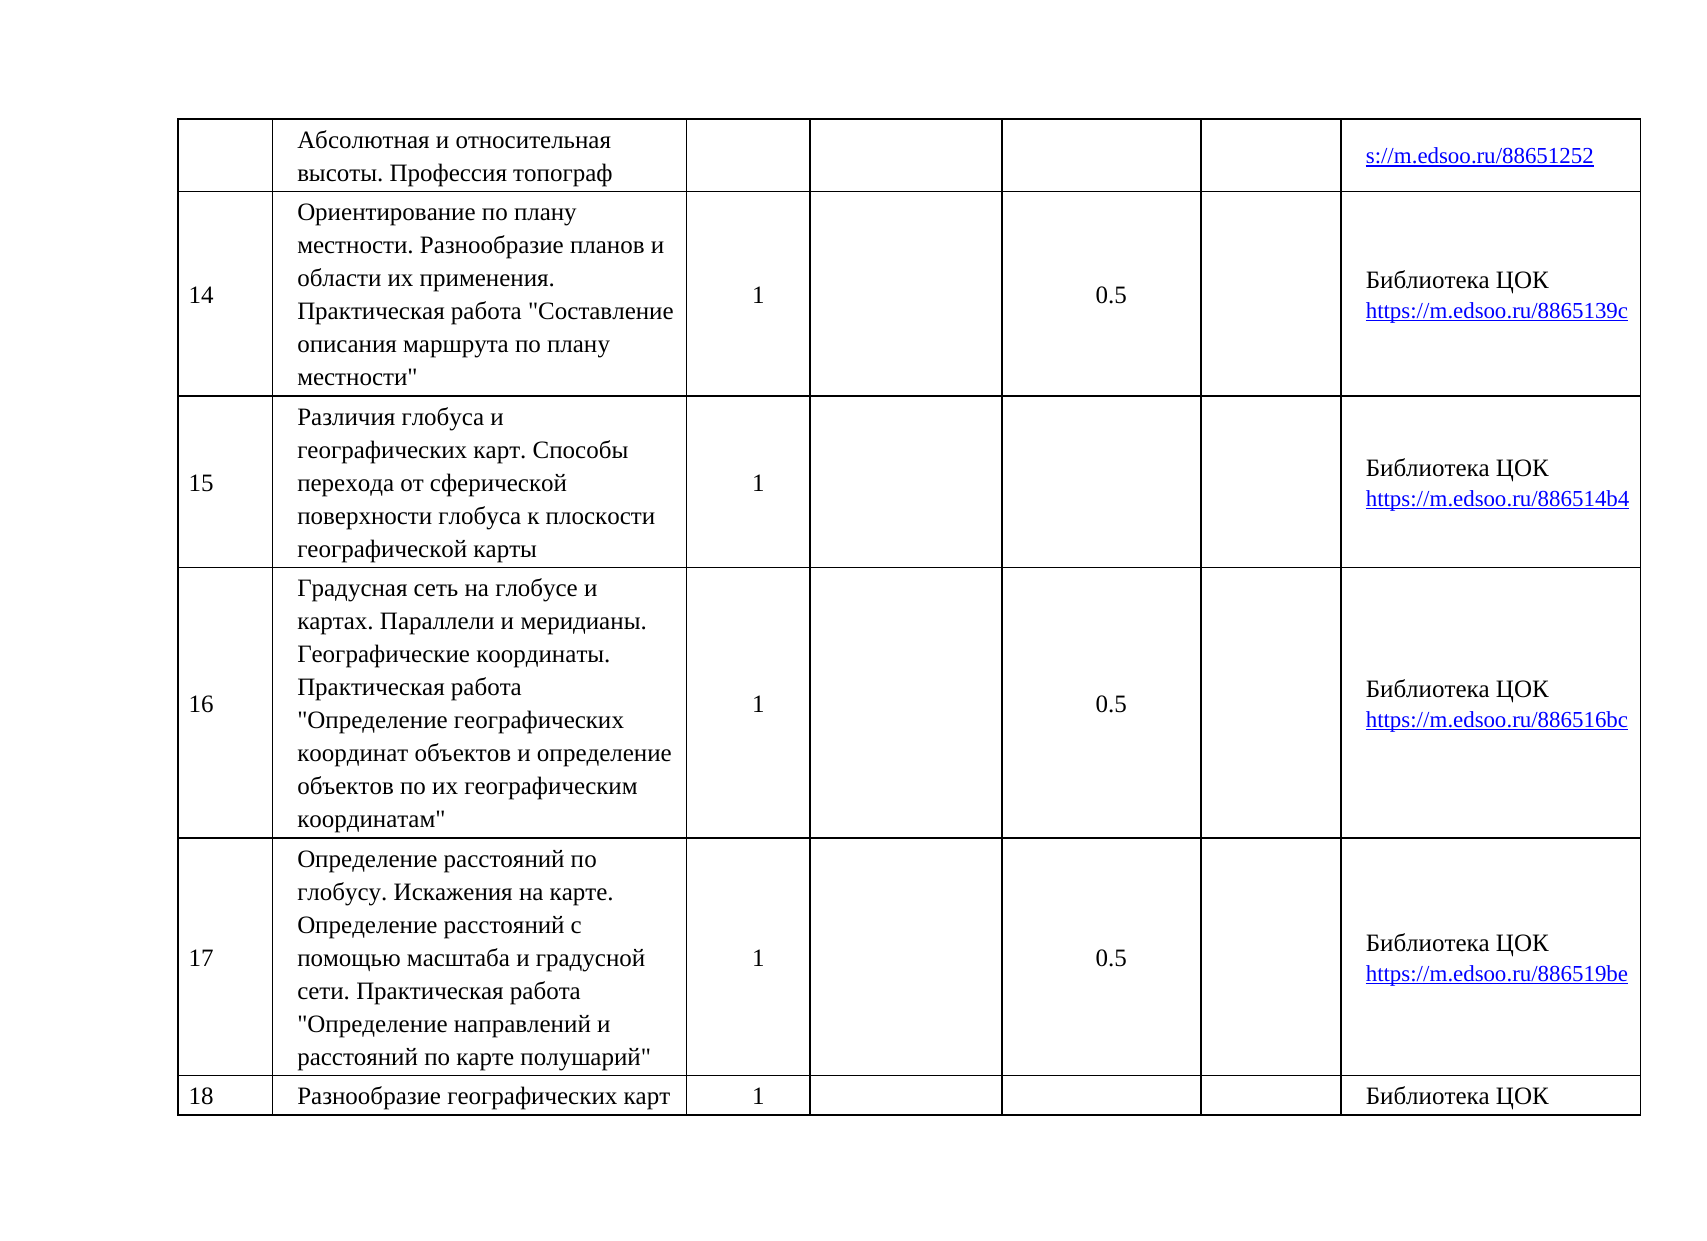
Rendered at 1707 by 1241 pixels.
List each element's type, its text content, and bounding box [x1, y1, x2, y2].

table_cell [1202, 397, 1340, 566]
table_cell [1003, 1076, 1200, 1114]
table_cell [811, 192, 1001, 395]
table_cell 13 [179, 120, 272, 191]
table_cell [1003, 120, 1200, 191]
table_cell Градусная сеть на глобусе и картах. Параллели и меридианы. Географические координаты. Практическая работа "Определение географических координат объектов и определение объектов по их географическим координатам" [273, 568, 686, 837]
table_cell Библиотека ЦОК https://m.edsoo.ru/8865139c [1342, 192, 1640, 395]
table_cell [811, 397, 1001, 566]
table_cell Библиотека ЦОК https://m.edsoo.ru/886519be [1342, 839, 1640, 1074]
table_cell 18 [179, 1076, 272, 1114]
table_cell Библиотека ЦОК https://m.edsoo.ru/886514b4 [1342, 397, 1640, 566]
table_cell Определение расстояний по глобусу. Искажения на карте. Определение расстояний с помощью масштаба и градусной сети. Практическая работа "Определение направлений и расстояний по карте полушарий" [273, 839, 686, 1074]
table_cell Различия глобуса и географических карт. Способы перехода от сферической поверхности глобуса к плоскости географической карты [273, 397, 686, 566]
table_cell 1 [687, 192, 809, 395]
table_cell [811, 120, 1001, 191]
table_cell Ориентирование по плану местности. Разнообразие планов и области их применения. Практическая работа "Составление описания маршрута по плану местности" [273, 192, 686, 395]
table_cell [1202, 192, 1340, 395]
table_cell 1 [687, 568, 809, 837]
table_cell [273, 1076, 686, 1114]
table_cell 15 [179, 397, 272, 566]
table_cell 1 [687, 397, 809, 566]
table_cell [1202, 839, 1340, 1074]
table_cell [1342, 120, 1640, 191]
table_cell [1202, 1076, 1340, 1114]
table_cell [811, 568, 1001, 837]
table_cell 1 [687, 1076, 809, 1114]
table_cell 14 [179, 192, 272, 395]
table_cell [1003, 397, 1200, 566]
table_cell 0.5 [1003, 568, 1200, 837]
table_cell 0.5 [1003, 839, 1200, 1074]
table_cell [811, 1076, 1001, 1114]
table_cell 16 [179, 568, 272, 837]
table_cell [1342, 1076, 1640, 1114]
table_cell [1202, 120, 1340, 191]
table_cell 1 [687, 839, 809, 1074]
table_cell 0.5 [1003, 192, 1200, 395]
table_cell 17 [179, 839, 272, 1074]
table_cell [811, 839, 1001, 1074]
table_cell [1202, 568, 1340, 837]
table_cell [273, 120, 686, 191]
table_cell 1 [687, 120, 809, 191]
table_cell Библиотека ЦОК https://m.edsoo.ru/886516bc [1342, 568, 1640, 837]
